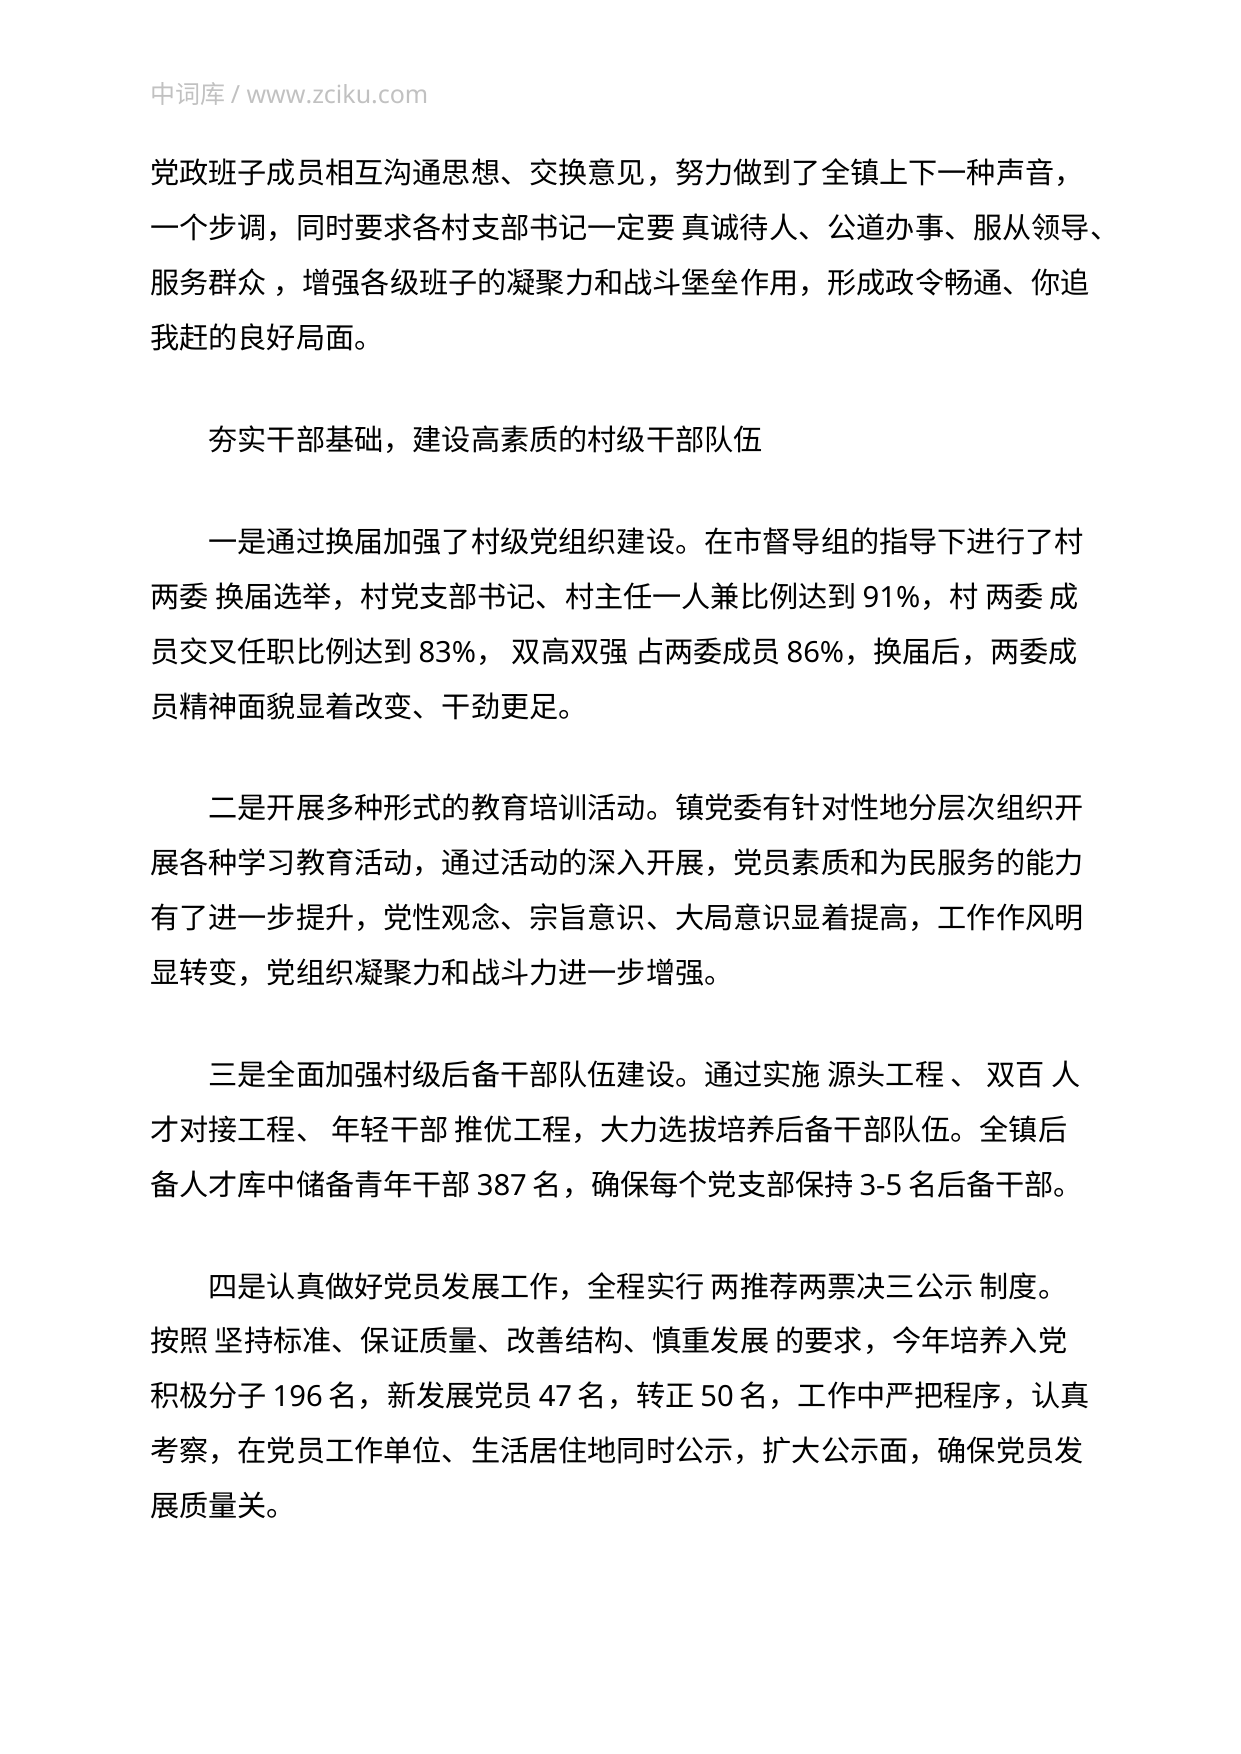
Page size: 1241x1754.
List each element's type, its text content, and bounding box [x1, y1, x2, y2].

text 四是认真做好党员发展工作，全程实行 两推荐两票决三公示 制度。按照 坚持标准、保证质量、改善结构、慎重发展 的要求，今年培养入党积极分子196名，新发展党员47名，转正50名，工作中严把程序，认真考察，在党员工作单位、生活居住地同时公示，扩大公示面，确保党员发展质量关。 [150, 1263, 1090, 1525]
text 夯实干部基础，建设高素质的村级干部队伍 [150, 416, 1090, 459]
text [150, 150, 1090, 357]
text 一是通过换届加强了村级党组织建设。在市督导组的指导下进行了村 两委 换届选举，村党支部书记、村主任一人兼比例达到91%，村 两委 成员交叉任职比例达到83%， 双高双强 占两委成员86%，换届后，两委成员精神面貌显着改变、干劲更足。 [150, 518, 1090, 725]
text 三是全面加强村级后备干部队伍建设。通过实施 源头工程 、 双百 人才对接工程、 年轻干部 推优工程，大力选拔培养后备干部队伍。全镇后备人才库中储备青年干部387名，确保每个党支部保持3-5名后备干部。 [150, 1051, 1090, 1203]
text 二是开展多种形式的教育培训活动。镇党委有针对性地分层次组织开展各种学习教育活动，通过活动的深入开展，党员素质和为民服务的能力有了进一步提升，党性观念、宗旨意识、大局意识显着提高，工作作风明显转变，党组织凝聚力和战斗力进一步增强。 [150, 785, 1090, 992]
